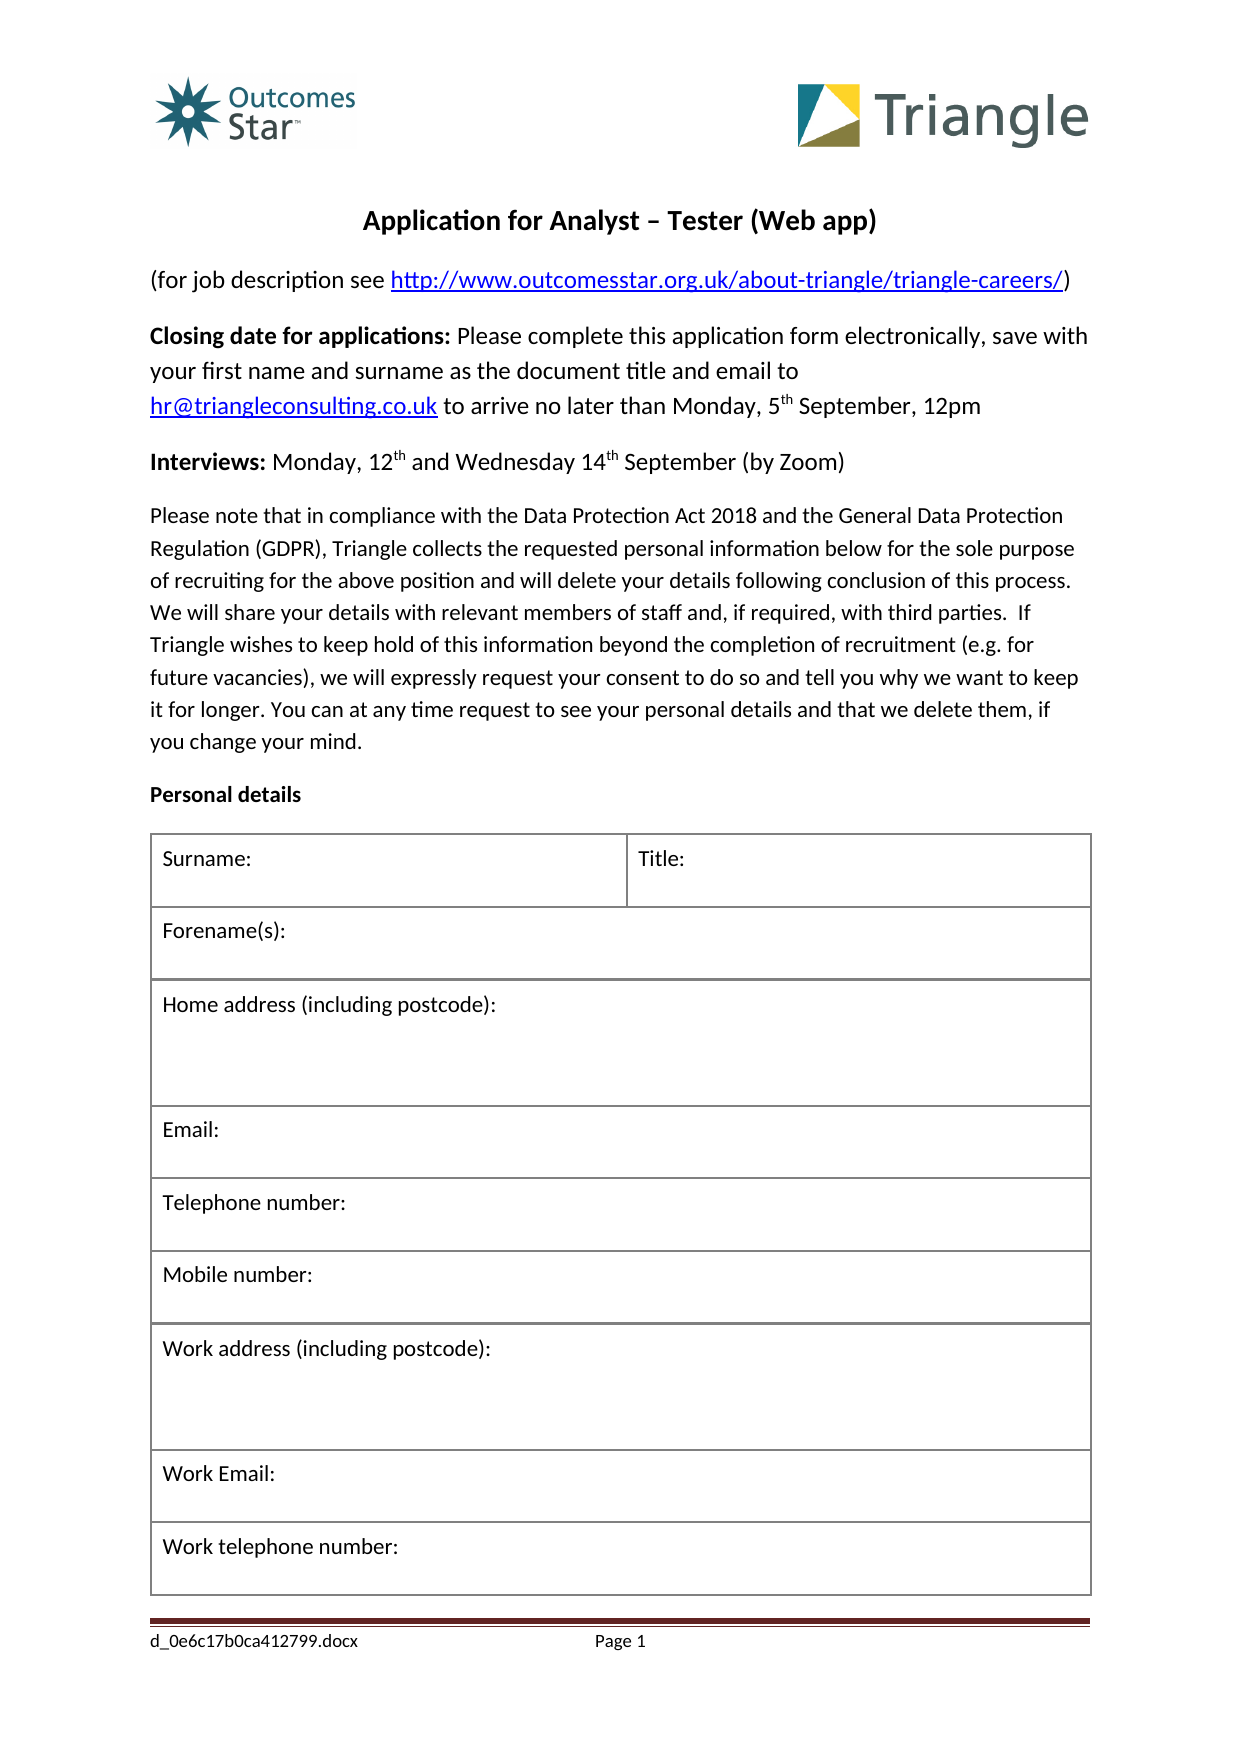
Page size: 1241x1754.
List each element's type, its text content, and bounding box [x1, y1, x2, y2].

table_cell Work Email: [152, 1451, 1090, 1521]
table_cell Work address (including postcode): [152, 1325, 1090, 1449]
table_header Title: [628, 835, 1090, 906]
text Interviews: Monday, 12th and Wednesday 14th September (by Zoom) [150, 446, 1090, 476]
table_cell Mobile number: [152, 1252, 1090, 1322]
text Application for Analyst – Tester (Web app) [150, 202, 1090, 238]
table_cell Telephone number: [152, 1179, 1090, 1249]
table_cell Email: [152, 1107, 1090, 1177]
text Closing date for applications: Please complete this application form electronically, save with your first name and surname as the document title and email to hr@triangleconsulting.co.uk to arrive no later than Monday, 5th September, 12pm [150, 320, 1090, 421]
text Please note that in compliance with the Data Protection Act 2018 and the General Data Protection Regulation (GDPR), Triangle collects the requested personal information below for the sole purpose of recruiting for the above position and will delete your details following conclusion of this process. We will share your details with relevant members of staff and, if required, with third parties. If Triangle wishes to keep hold of this information beyond the completion of recruitment (e.g. for future vacancies), we will expressly request your consent to do so and tell you why we want to keep it for longer. You can at any time request to see your personal details and that we delete them, if you change your mind. [150, 502, 1090, 755]
table_cell Forename(s): [152, 908, 1090, 978]
text (for job description see http://www.outcomesstar.org.uk/about-triangle/triangle-careers/) [150, 264, 1090, 295]
picture [795, 81, 1091, 149]
text Personal details [150, 780, 1090, 808]
table_header Surname: [152, 835, 626, 906]
table_cell Home address (including postcode): [152, 981, 1090, 1104]
picture [150, 73, 357, 149]
table_cell Work telephone number: [152, 1523, 1090, 1594]
